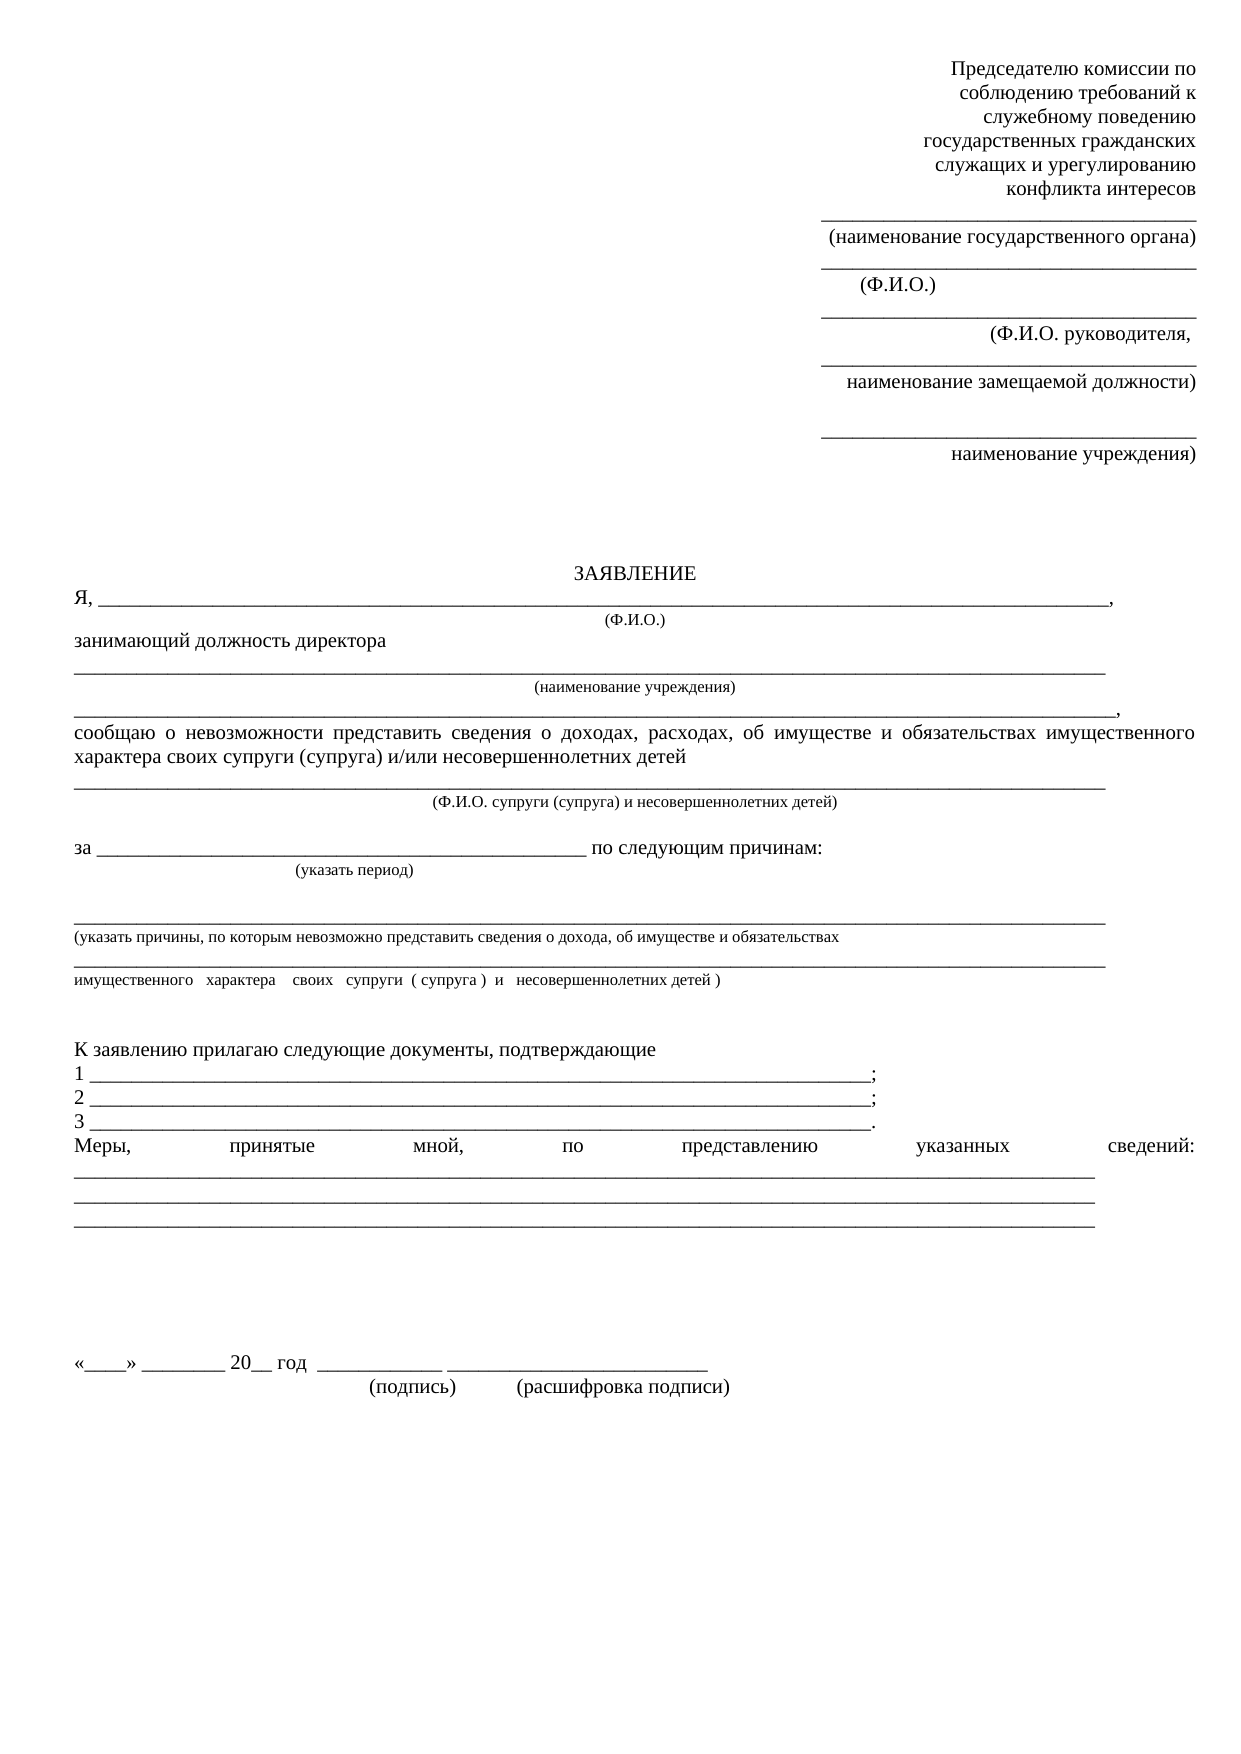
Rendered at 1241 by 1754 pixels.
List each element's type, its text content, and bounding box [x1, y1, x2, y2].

text ___________________________________________________________________________________________________ [74, 768, 1196, 792]
text наименование замещаемой должности) [74, 369, 1196, 393]
text (Ф.И.О. руководителя, [74, 321, 1196, 344]
text конфликта интересов [74, 176, 1196, 200]
text (указать причины, по которым невозможно представить сведения о дохода, об имуществе и обязательствах [74, 927, 1196, 946]
text ____________________________________ [74, 344, 1196, 369]
text имущественного характера своих супруги ( супруга ) и несовершеннолетних детей ) [74, 970, 1196, 989]
text (подпись) (расшифровка подписи) [74, 1374, 1196, 1398]
text государственных гражданских [74, 128, 1196, 152]
text ___________________________________________________________________________________________________ [74, 652, 1196, 677]
text 1 ___________________________________________________________________________; [74, 1061, 1196, 1085]
text за _______________________________________________ по следующим причинам: [74, 835, 1196, 859]
text «____» ________ 20__ год ____________ _________________________ [74, 1350, 1196, 1374]
text ____________________________________ [74, 417, 1196, 441]
text ЗАЯВЛЕНИЕ [74, 561, 1196, 585]
text ___________________________________________________________________________________________________ [74, 902, 1196, 927]
text (наименование учреждения) [74, 677, 1196, 696]
text соблюдению требований к [74, 80, 1196, 104]
text __________________________________________________________________________________________________ [74, 1181, 1196, 1206]
text __________________________________________________________________________________________________ [74, 1206, 1196, 1229]
text 2 ___________________________________________________________________________; [74, 1085, 1196, 1109]
text Я, _________________________________________________________________________________________________, [74, 585, 1196, 609]
text ____________________________________ [74, 248, 1196, 272]
text Меры, принятые мной, по представлению указанных сведений: __________________________________________________________________________________________________ [74, 1133, 1196, 1181]
text наименование учреждения) [74, 441, 1196, 465]
text 3 ___________________________________________________________________________. [74, 1109, 1196, 1133]
text Председателю комиссии по [74, 56, 1196, 80]
text (Ф.И.О.) [74, 609, 1196, 628]
text К заявлению прилагаю следующие документы, подтверждающие [74, 1037, 1196, 1061]
text (наименование государственного органа) [74, 224, 1196, 248]
text служащих и урегулированию [74, 152, 1196, 176]
text ___________________________________________________________________________________________________ [74, 946, 1196, 970]
text (Ф.И.О.) [74, 272, 1196, 296]
text (Ф.И.О. супруги (супруга) и несовершеннолетних детей) [74, 792, 1196, 811]
text занимающий должность директора [74, 628, 1196, 652]
text ____________________________________ [74, 200, 1196, 224]
text ____________________________________ [74, 296, 1196, 321]
text (указать период) [74, 859, 1196, 878]
text ____________________________________________________________________________________________________, [74, 696, 1196, 720]
text служебному поведению [74, 104, 1196, 128]
text сообщаю о невозможности представить сведения о доходах, расходах, об имуществе и обязательствах имущественного характера своих супруги (супруга) и/или несовершеннолетних детей [74, 720, 1196, 768]
